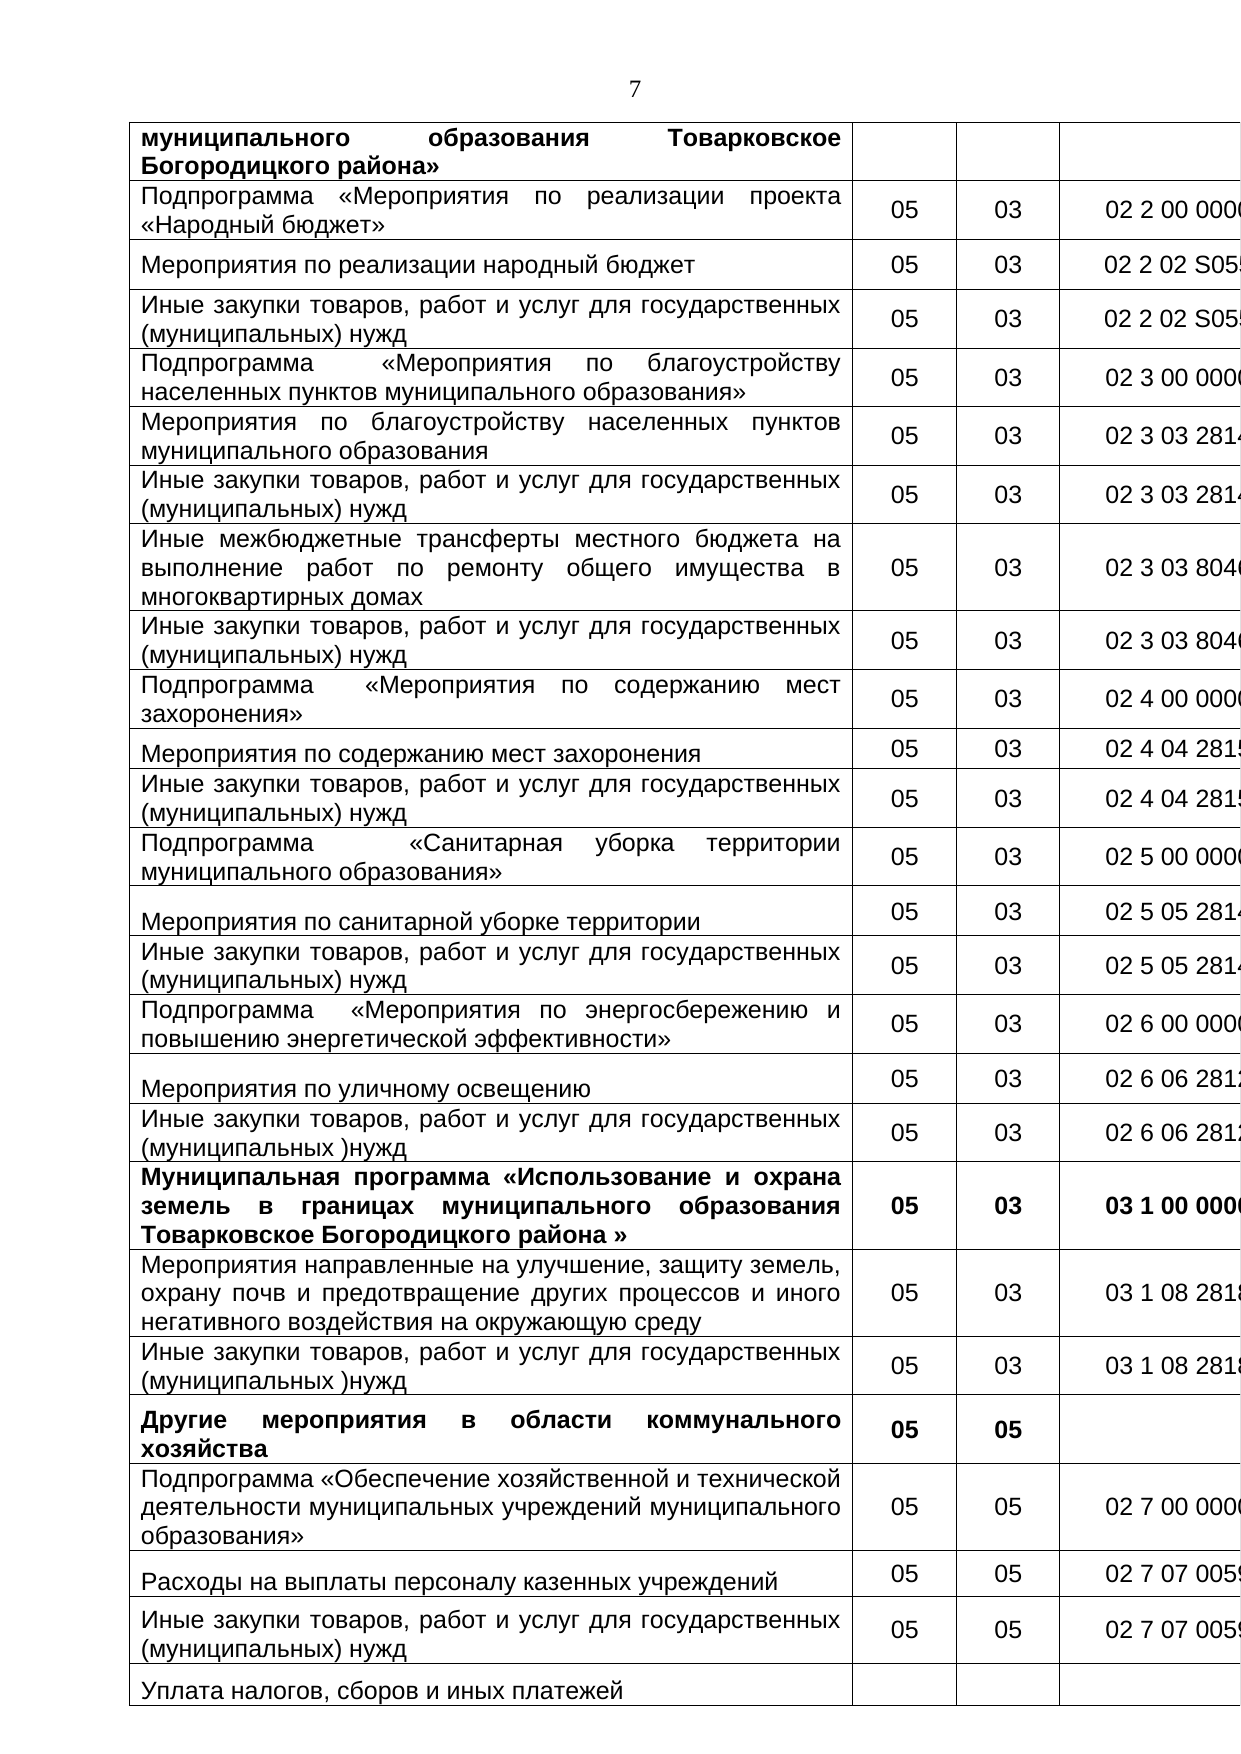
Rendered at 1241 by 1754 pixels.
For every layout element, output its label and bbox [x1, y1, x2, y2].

table_header [118, 118, 1240, 1709]
